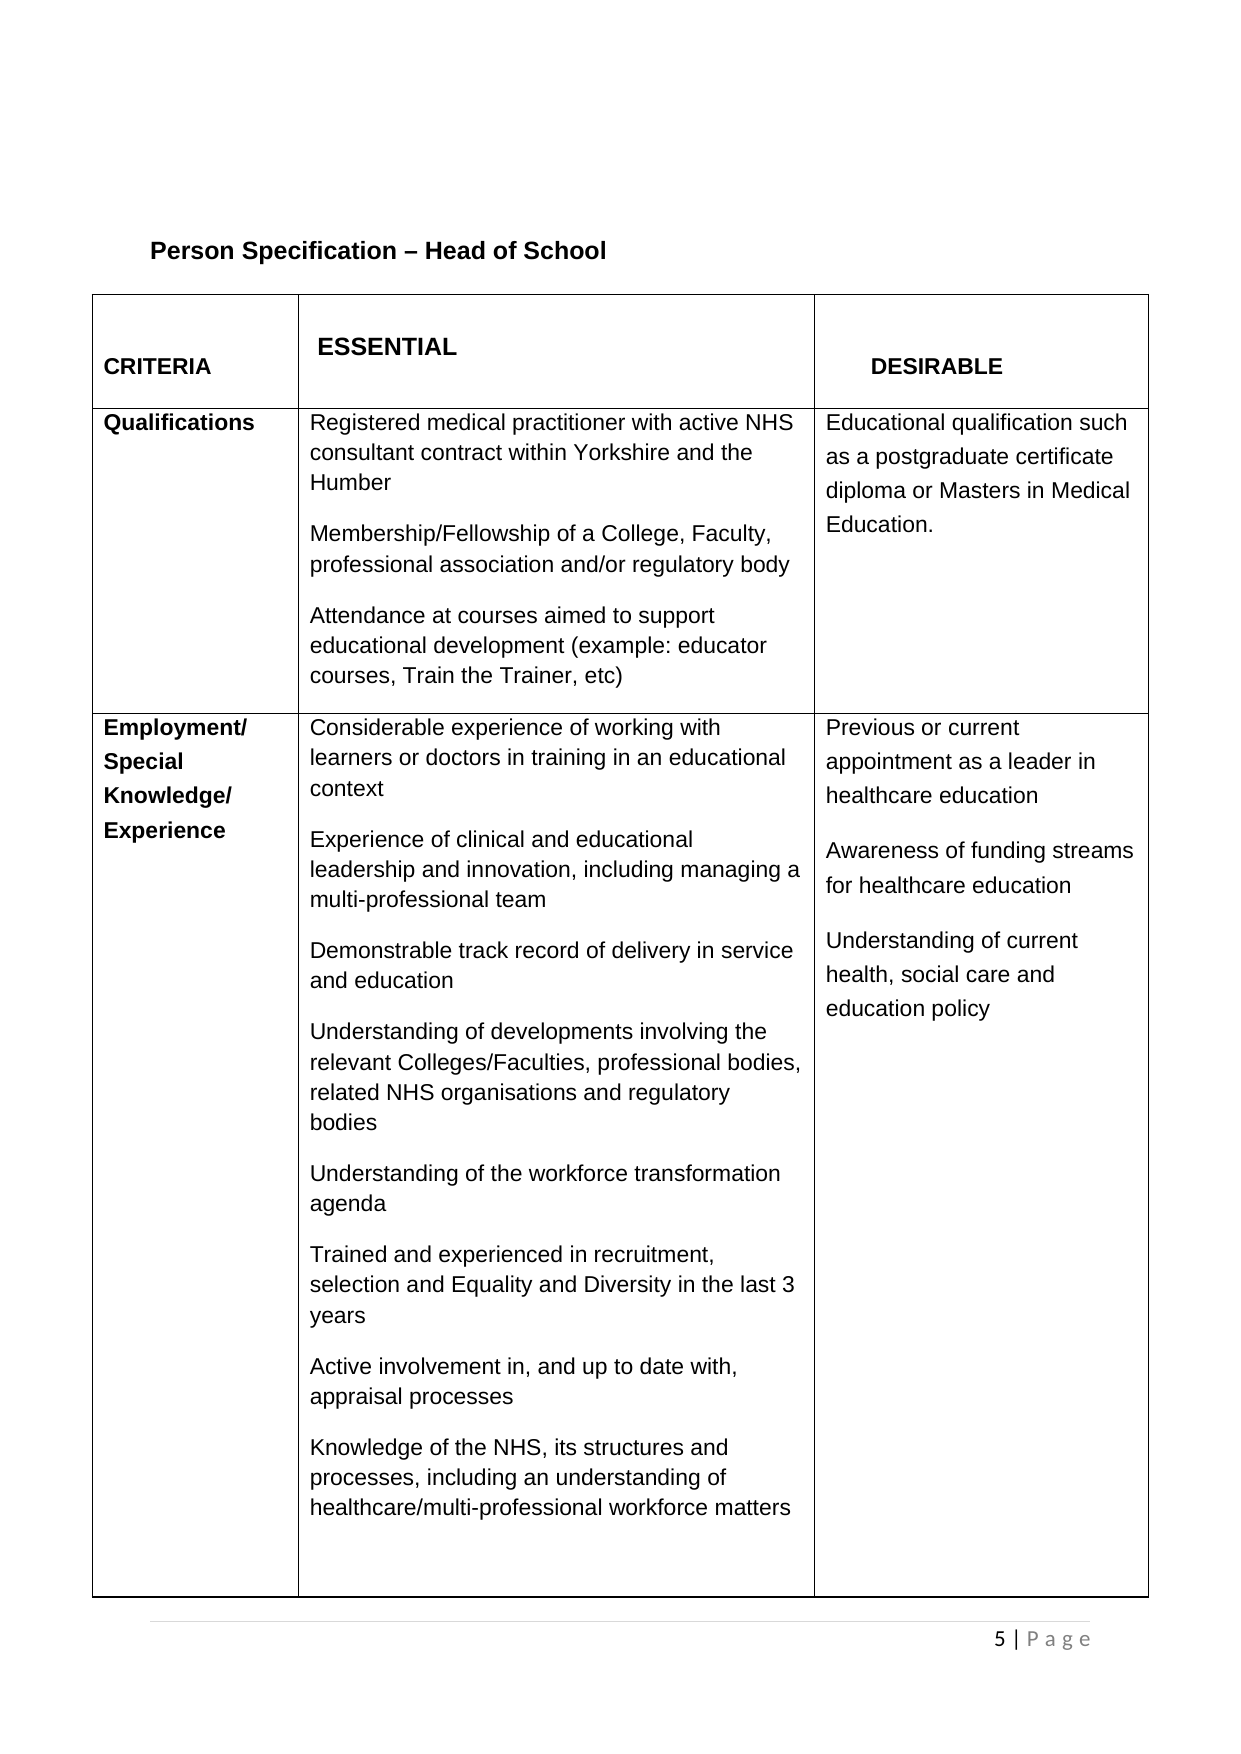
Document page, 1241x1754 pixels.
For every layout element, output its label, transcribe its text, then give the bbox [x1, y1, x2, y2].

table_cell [93, 714, 298, 1596]
table_header CRITERIA [93, 295, 298, 408]
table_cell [299, 714, 814, 1596]
table_cell Registered medical practitioner with active NHS consultant contract within Yorkshire and the Humber Membership/Fellowship of a College, Faculty, professional association and/or regulatory body Attendance at courses aimed to support educational development (example: educator courses, Train the Trainer, etc) [299, 409, 814, 713]
table_header ESSENTIAL [299, 295, 814, 408]
text Person Specification – Head of School [150, 236, 1090, 265]
table_cell Qualifications [93, 409, 298, 713]
table_header DESIRABLE [815, 295, 1148, 408]
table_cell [815, 714, 1148, 1596]
table_cell Educational qualification such as a postgraduate certificate diploma or Masters in Medical Education. [815, 409, 1148, 713]
